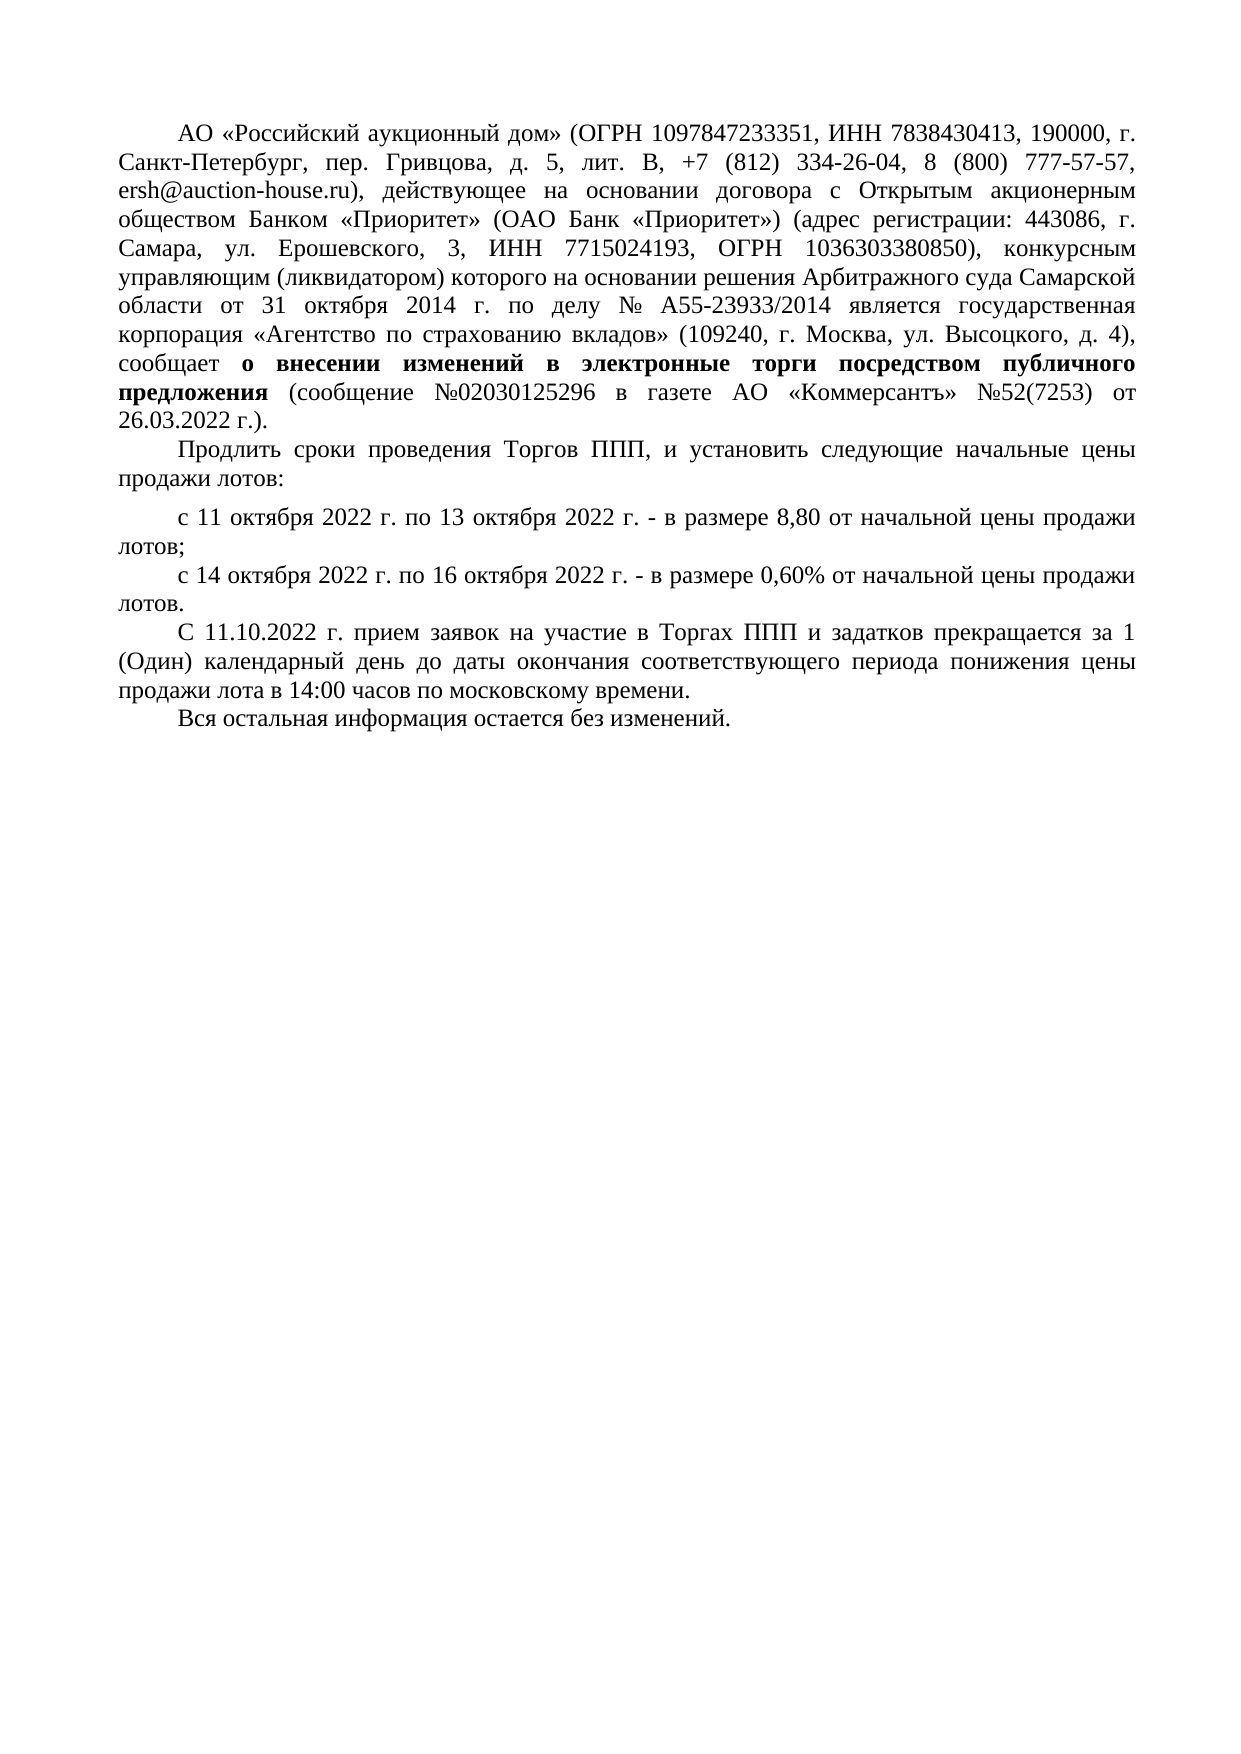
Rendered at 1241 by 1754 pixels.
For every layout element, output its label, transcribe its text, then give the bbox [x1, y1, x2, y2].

text Продлить сроки проведения Торгов ППП, и установить следующие начальные цены продажи лотов: [118, 434, 1137, 492]
text с 14 октября 2022 г. по 16 октября 2022 г. - в размере 0,60% от начальной цены продажи лотов. [118, 560, 1137, 617]
text АО «Российский аукционный дом» (ОГРН 1097847233351, ИНН 7838430413, 190000, г. Санкт-Петербург, пер. Гривцова, д. 5, лит. В, +7 (812) 334-26-04, 8 (800) 777-57-57, ersh@auction-house.ru), действующее на основании договора с Открытым акционерным обществом Банком «Приоритет» (ОАО Банк «Приоритет») (адрес регистрации: 443086, г. Самара, ул. Ерошевского, 3, ИНН 7715024193, ОГРН 1036303380850), конкурсным управляющим (ликвидатором) которого на основании решения Арбитражного суда Самарской области от 31 октября 2014 г. по делу № А55-23933/2014 является государственная корпорация «Агентство по страхованию вкладов» (109240, г. Москва, ул. Высоцкого, д. 4), сообщает о внесении изменений в электронные торги посредством публичного предложения (сообщение №02030125296 в газете АО «Коммерсантъ» №52(7253) от 26.03.2022 г.). [118, 118, 1137, 434]
text с 11 октября 2022 г. по 13 октября 2022 г. - в размере 8,80 от начальной цены продажи лотов; [118, 502, 1137, 560]
text С 11.10.2022 г. прием заявок на участие в Торгах ППП и задатков прекращается за 1 (Один) календарный день до даты окончания соответствующего периода понижения цены продажи лота в 14:00 часов по московскому времени. [118, 617, 1137, 703]
text Вся остальная информация остается без изменений. [118, 703, 1137, 732]
